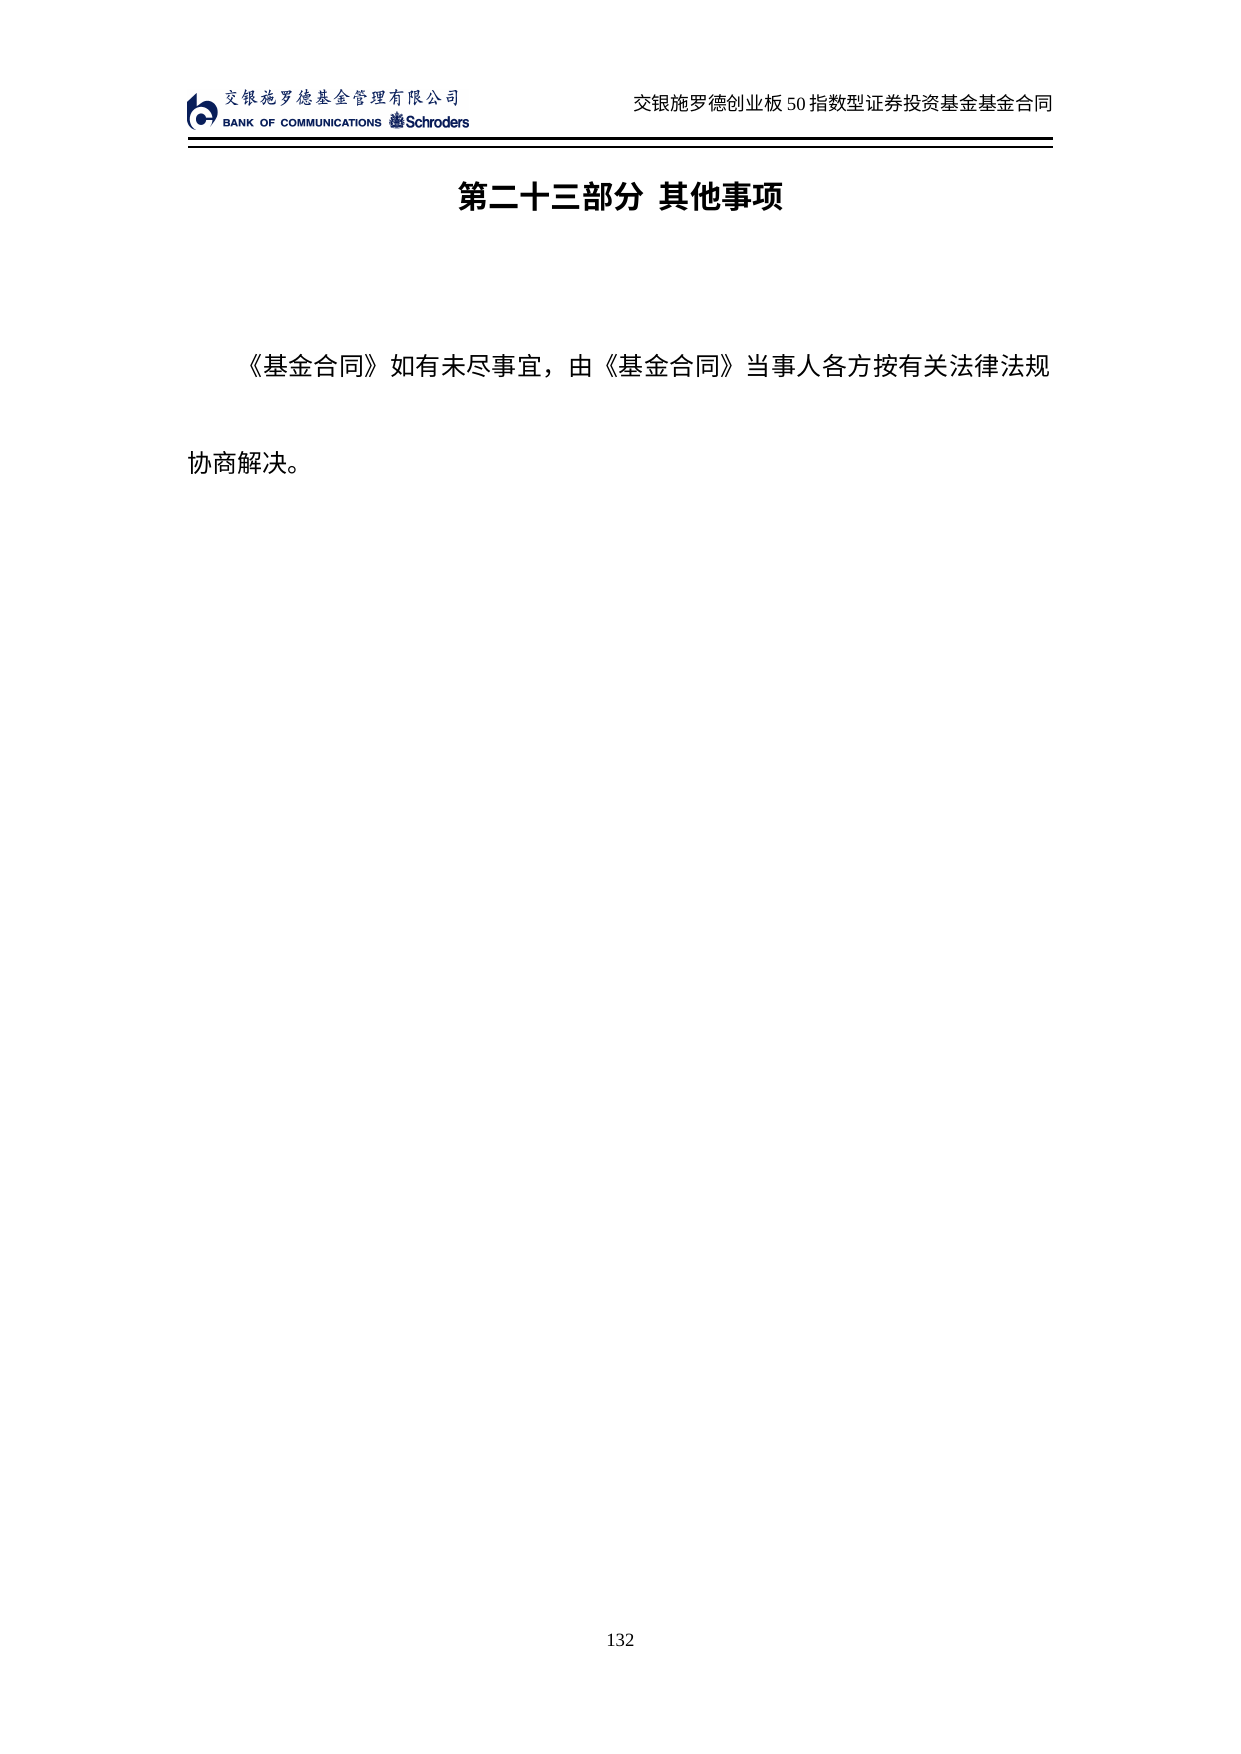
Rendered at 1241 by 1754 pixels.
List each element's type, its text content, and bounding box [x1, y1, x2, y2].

text 《基金合同》如有未尽事宜，由《基金合同》当事人各方按有关法律法规协商解决。 [187, 332, 1053, 494]
subtitle 第二十三部分 其他事项 [187, 162, 1053, 227]
picture [187, 89, 469, 130]
